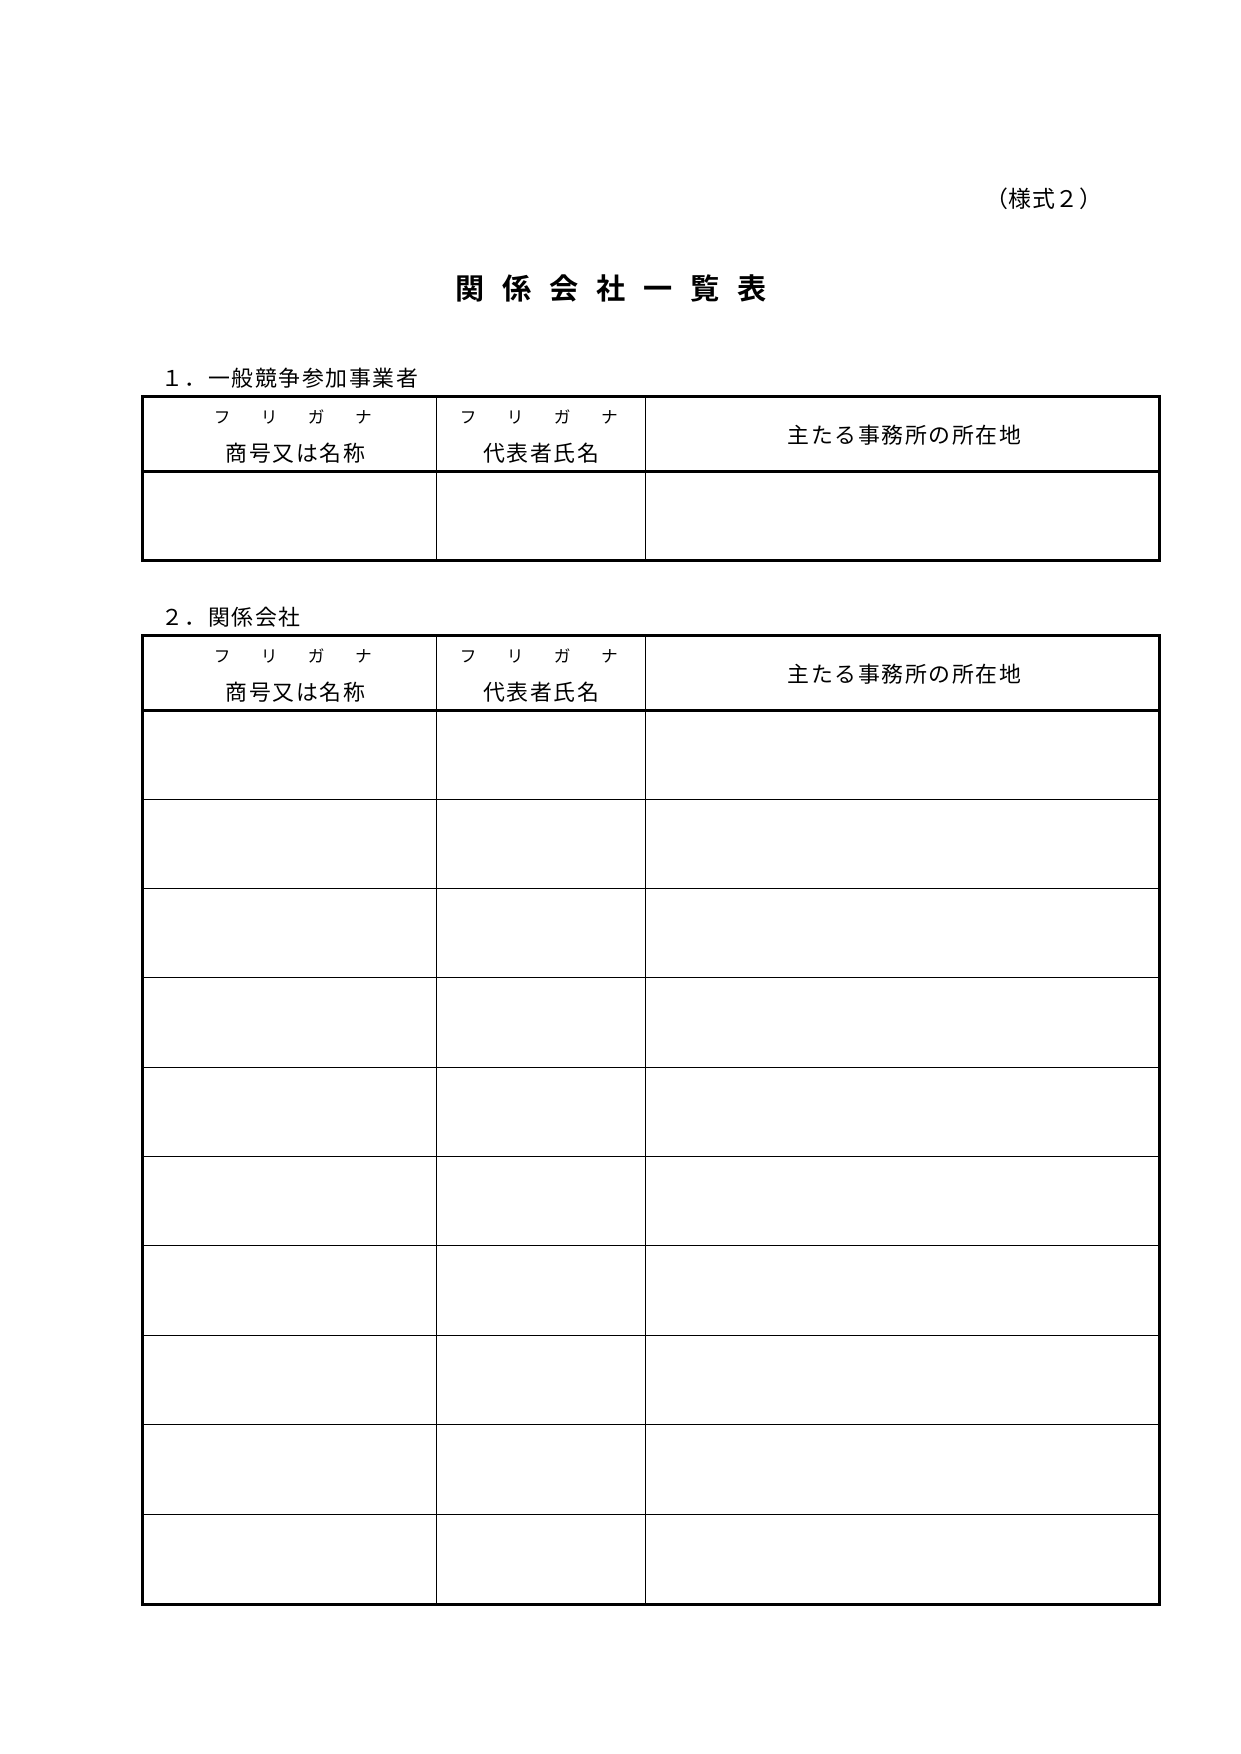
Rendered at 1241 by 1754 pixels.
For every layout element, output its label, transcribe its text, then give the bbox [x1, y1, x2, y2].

text （様式２） [137, 179, 1103, 215]
table_cell [144, 1157, 436, 1245]
table_header フ リ ガ ナ 代表者氏名 [437, 398, 645, 470]
table_cell [144, 473, 436, 559]
table_cell [437, 1157, 645, 1245]
table_cell [144, 1515, 436, 1603]
table_cell [144, 889, 436, 977]
table_cell [437, 1515, 645, 1603]
table_cell [437, 1425, 645, 1513]
table_cell [646, 800, 1158, 888]
table_cell [144, 712, 436, 798]
table_cell [437, 978, 645, 1067]
table_cell [437, 1336, 645, 1424]
table_cell [144, 978, 436, 1067]
table_cell [144, 1425, 436, 1513]
table_cell [646, 1068, 1158, 1156]
table_cell [437, 473, 645, 559]
table_cell [144, 1336, 436, 1424]
table_cell [646, 1246, 1158, 1335]
text １．一般競争参加事業者 [137, 359, 1103, 395]
table_cell [437, 889, 645, 977]
table_cell [437, 1246, 645, 1335]
table_cell [144, 1068, 436, 1156]
table_header フ リ ガ ナ 代表者氏名 [437, 637, 645, 709]
table_cell [437, 712, 645, 798]
table_cell [646, 1515, 1158, 1603]
table_cell [646, 473, 1158, 559]
table_header フ リ ガ ナ 商号又は名称 [144, 637, 436, 709]
table_cell [646, 1157, 1158, 1245]
table_cell [437, 800, 645, 888]
table_cell [646, 978, 1158, 1067]
table_header フ リ ガ ナ 商号又は名称 [144, 398, 436, 470]
table_header 主たる事務所の所在地 [646, 398, 1158, 470]
text ２．関係会社 [137, 598, 1103, 634]
table_cell [144, 800, 436, 888]
table_header 主たる事務所の所在地 [646, 637, 1158, 709]
table_cell [646, 1425, 1158, 1513]
text 関係会社一覧表 [137, 251, 1103, 323]
table_cell [144, 1246, 436, 1335]
table_cell [437, 1068, 645, 1156]
table_cell [646, 1336, 1158, 1424]
table_cell [646, 889, 1158, 977]
table_cell [646, 712, 1158, 798]
